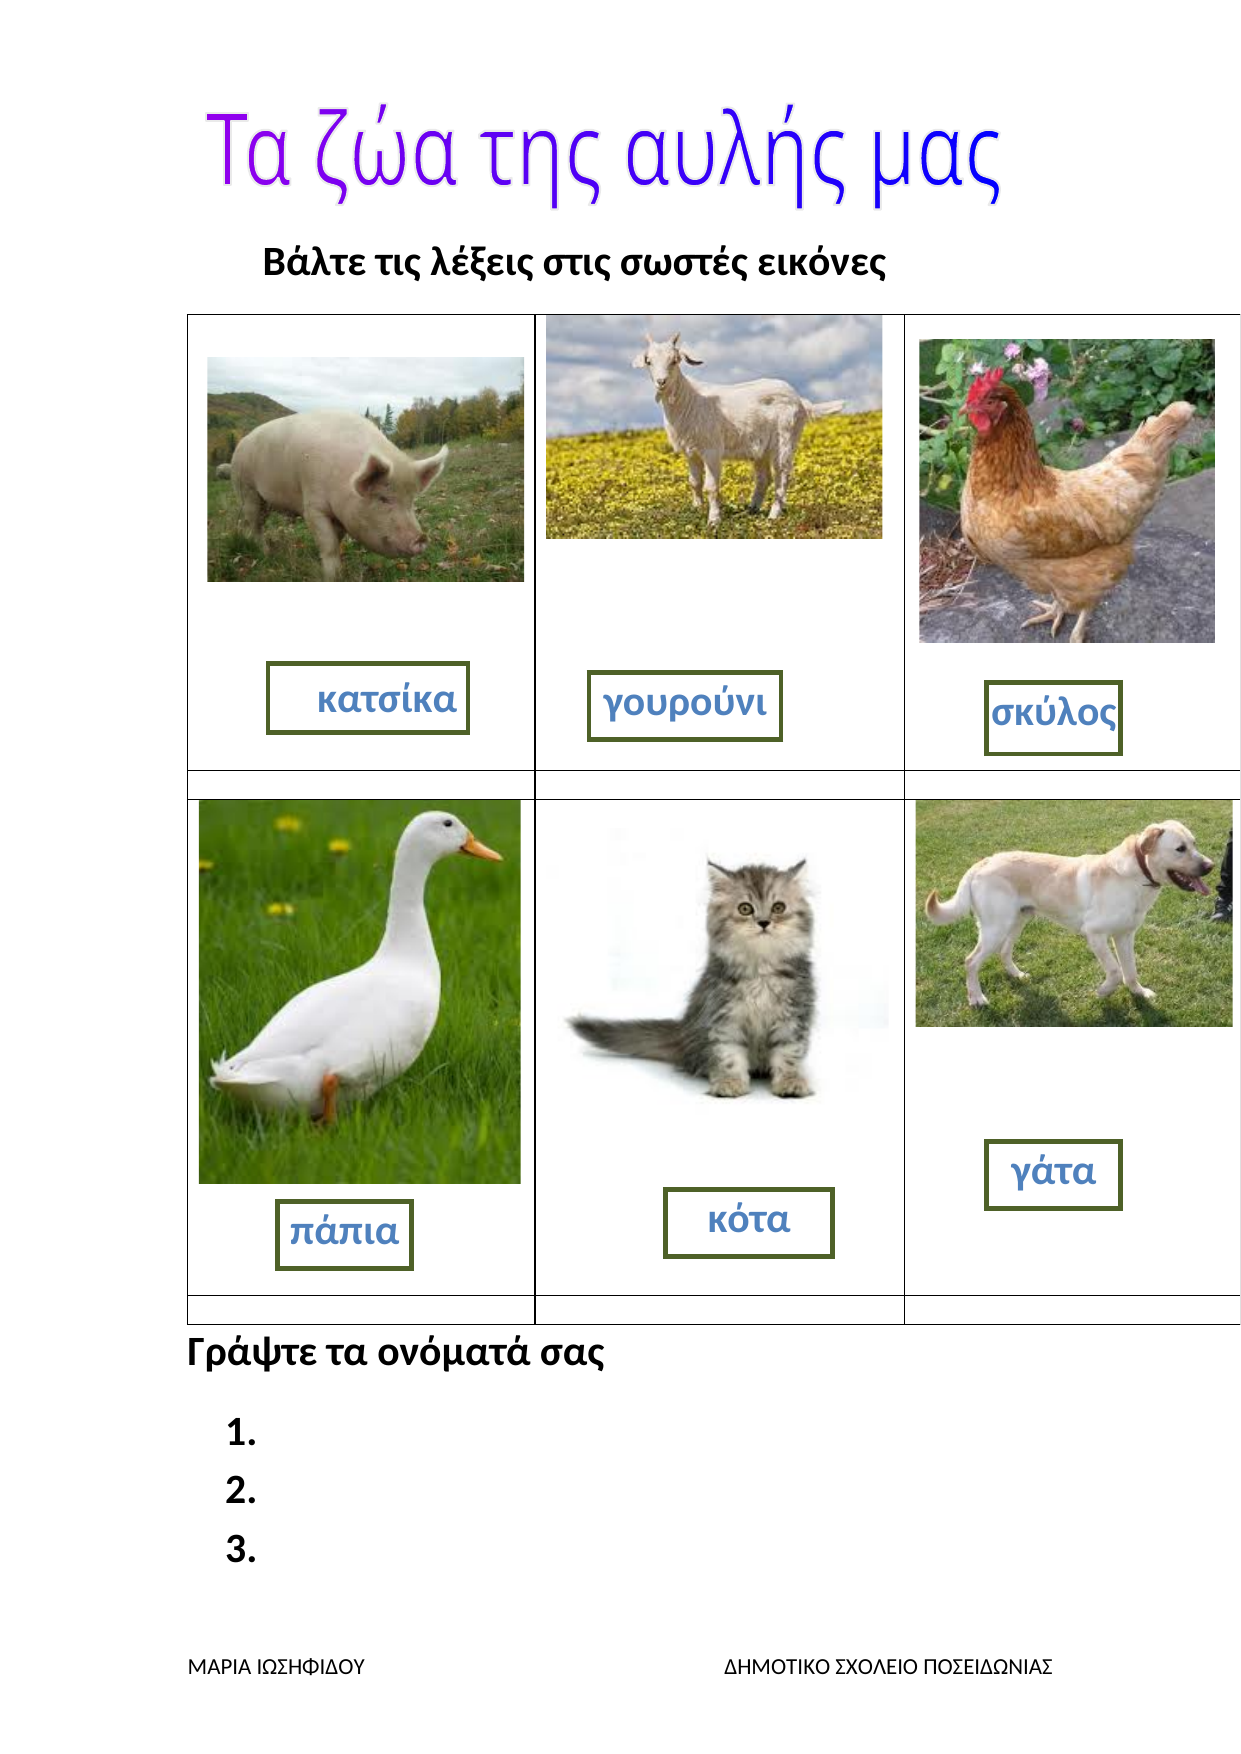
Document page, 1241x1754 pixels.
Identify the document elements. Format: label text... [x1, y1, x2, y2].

table_cell [905, 800, 1240, 1295]
picture [915, 800, 1233, 1027]
table_cell [536, 771, 904, 799]
picture [919, 339, 1215, 643]
table_header [905, 315, 1240, 770]
table_header [536, 315, 904, 770]
picture [546, 315, 883, 539]
table_cell [905, 1296, 1240, 1324]
picture [198, 800, 521, 1184]
table_cell [905, 771, 1240, 799]
picture [546, 828, 889, 1115]
picture [207, 357, 525, 582]
table_cell [188, 771, 534, 799]
table_cell [536, 1296, 904, 1324]
table_cell [536, 800, 904, 1295]
text Γράψτε τα ονόματά σας [187, 1325, 1053, 1376]
table_cell [188, 1296, 534, 1324]
text Βάλτε τις λέξεις στις σωστές εικόνες [187, 235, 1053, 286]
table_header [188, 315, 534, 770]
table_cell [188, 800, 534, 1295]
